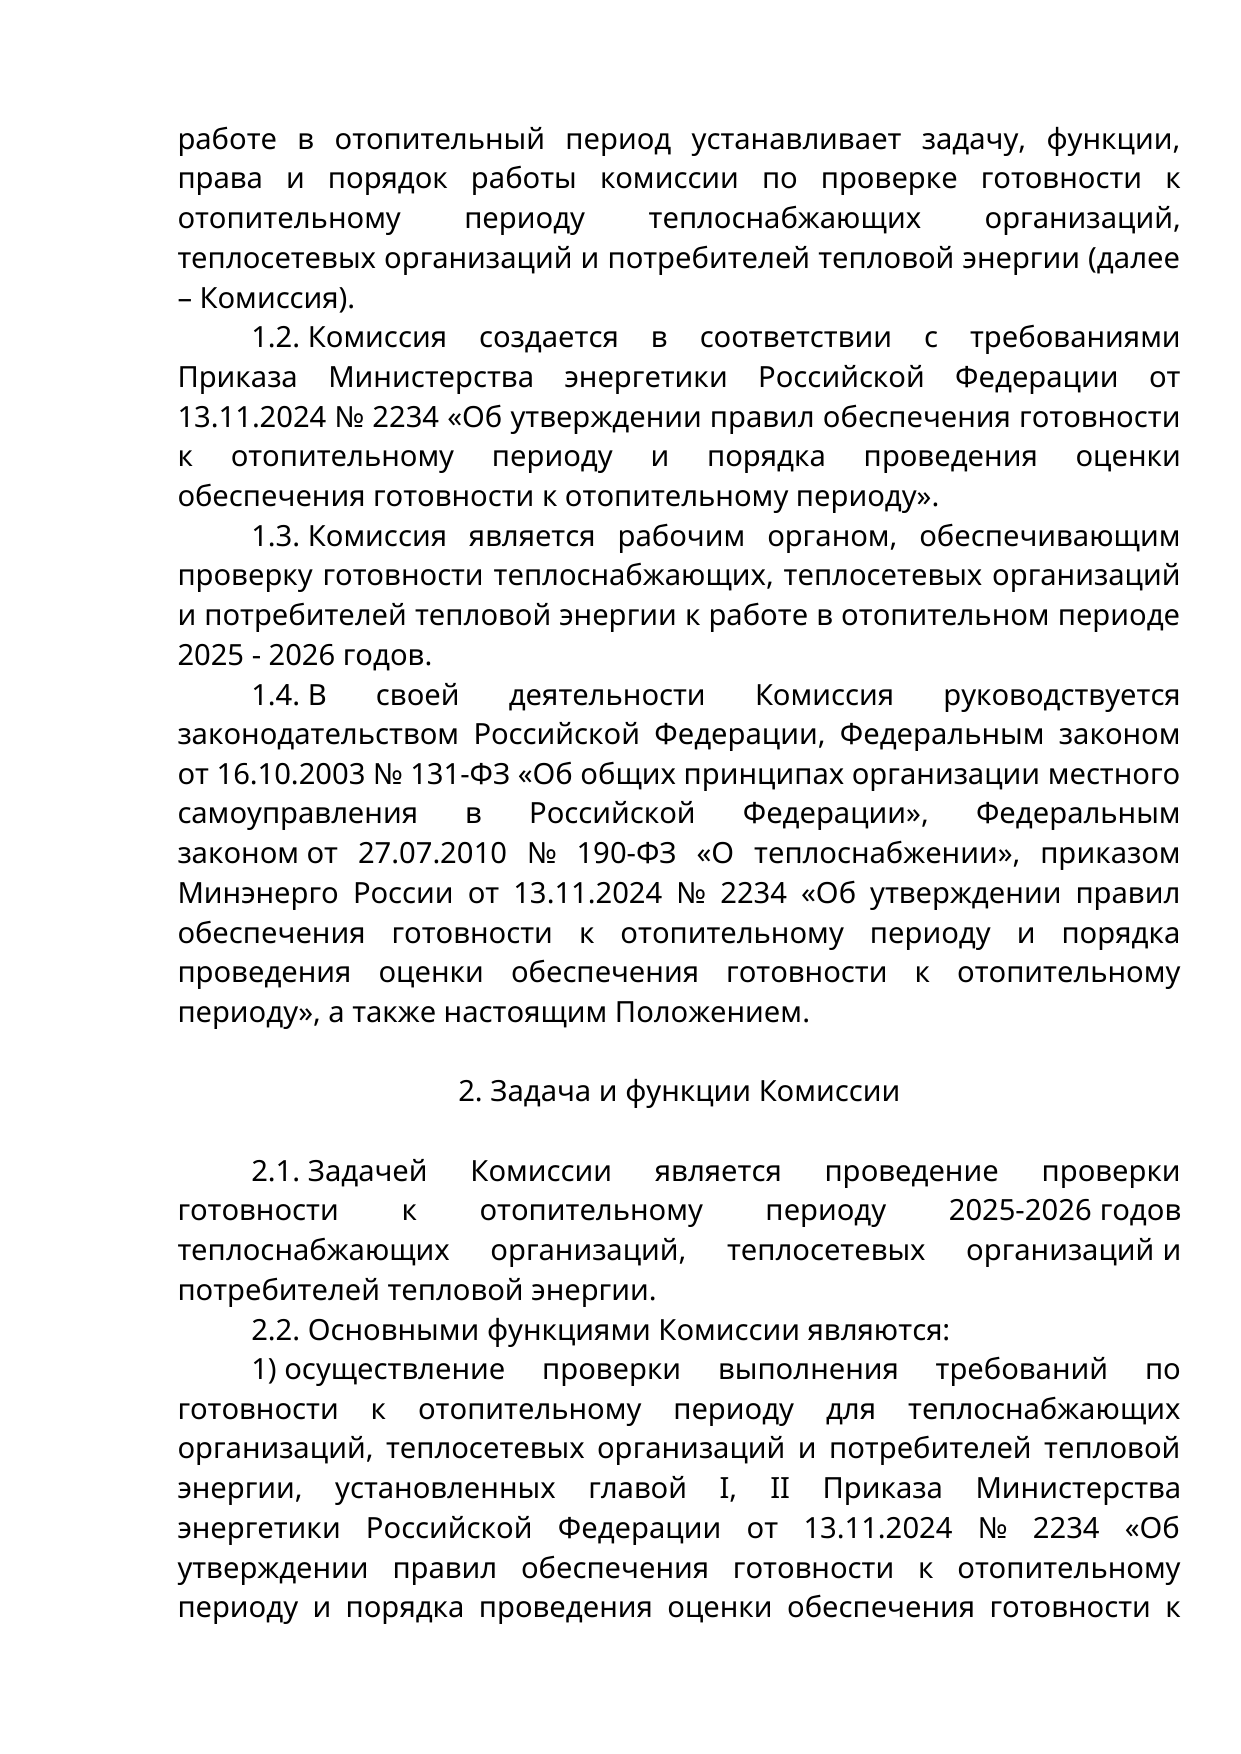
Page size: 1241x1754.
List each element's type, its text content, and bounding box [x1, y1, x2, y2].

text 2.1. Задачей Комиссии является проведение проверки готовности к отопительному периоду 2025-2026 годов теплоснабжающих организаций, теплосетевых организаций и потребителей тепловой энергии. [177, 1150, 1181, 1309]
text 1.4. В своей деятельности Комиссия руководствуется законодательством Российской Федерации, Федеральным законом от 16.10.2003 № 131-ФЗ «Об общих принципах организации местного самоуправления в Российской Федерации», Федеральным законом от 27.07.2010 № 190-ФЗ «О теплоснабжении», приказом Минэнерго России от 13.11.2024 № 2234 «Об утверждении правил обеспечения готовности к отопительному периоду и порядка проведения оценки обеспечения готовности к отопительному периоду», а также настоящим Положением. [177, 674, 1181, 1031]
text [177, 118, 1181, 317]
text 1.2. Комиссия создается в соответствии с требованиями Приказа Министерства энергетики Российской Федерации от 13.11.2024 № 2234 «Об утверждении правил обеспечения готовности к отопительному периоду и порядка проведения оценки обеспечения готовности к отопительному периоду». [177, 317, 1181, 515]
text 2. Задача и функции Комиссии [177, 1071, 1181, 1110]
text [177, 1348, 1181, 1626]
text 2.2. Основными функциями Комиссии являются: [177, 1309, 1181, 1348]
text 1.3. Комиссия является рабочим органом, обеспечивающим проверку готовности теплоснабжающих, теплосетевых организаций и потребителей тепловой энергии к работе в отопительном периоде 2025 - 2026 годов. [177, 515, 1181, 674]
